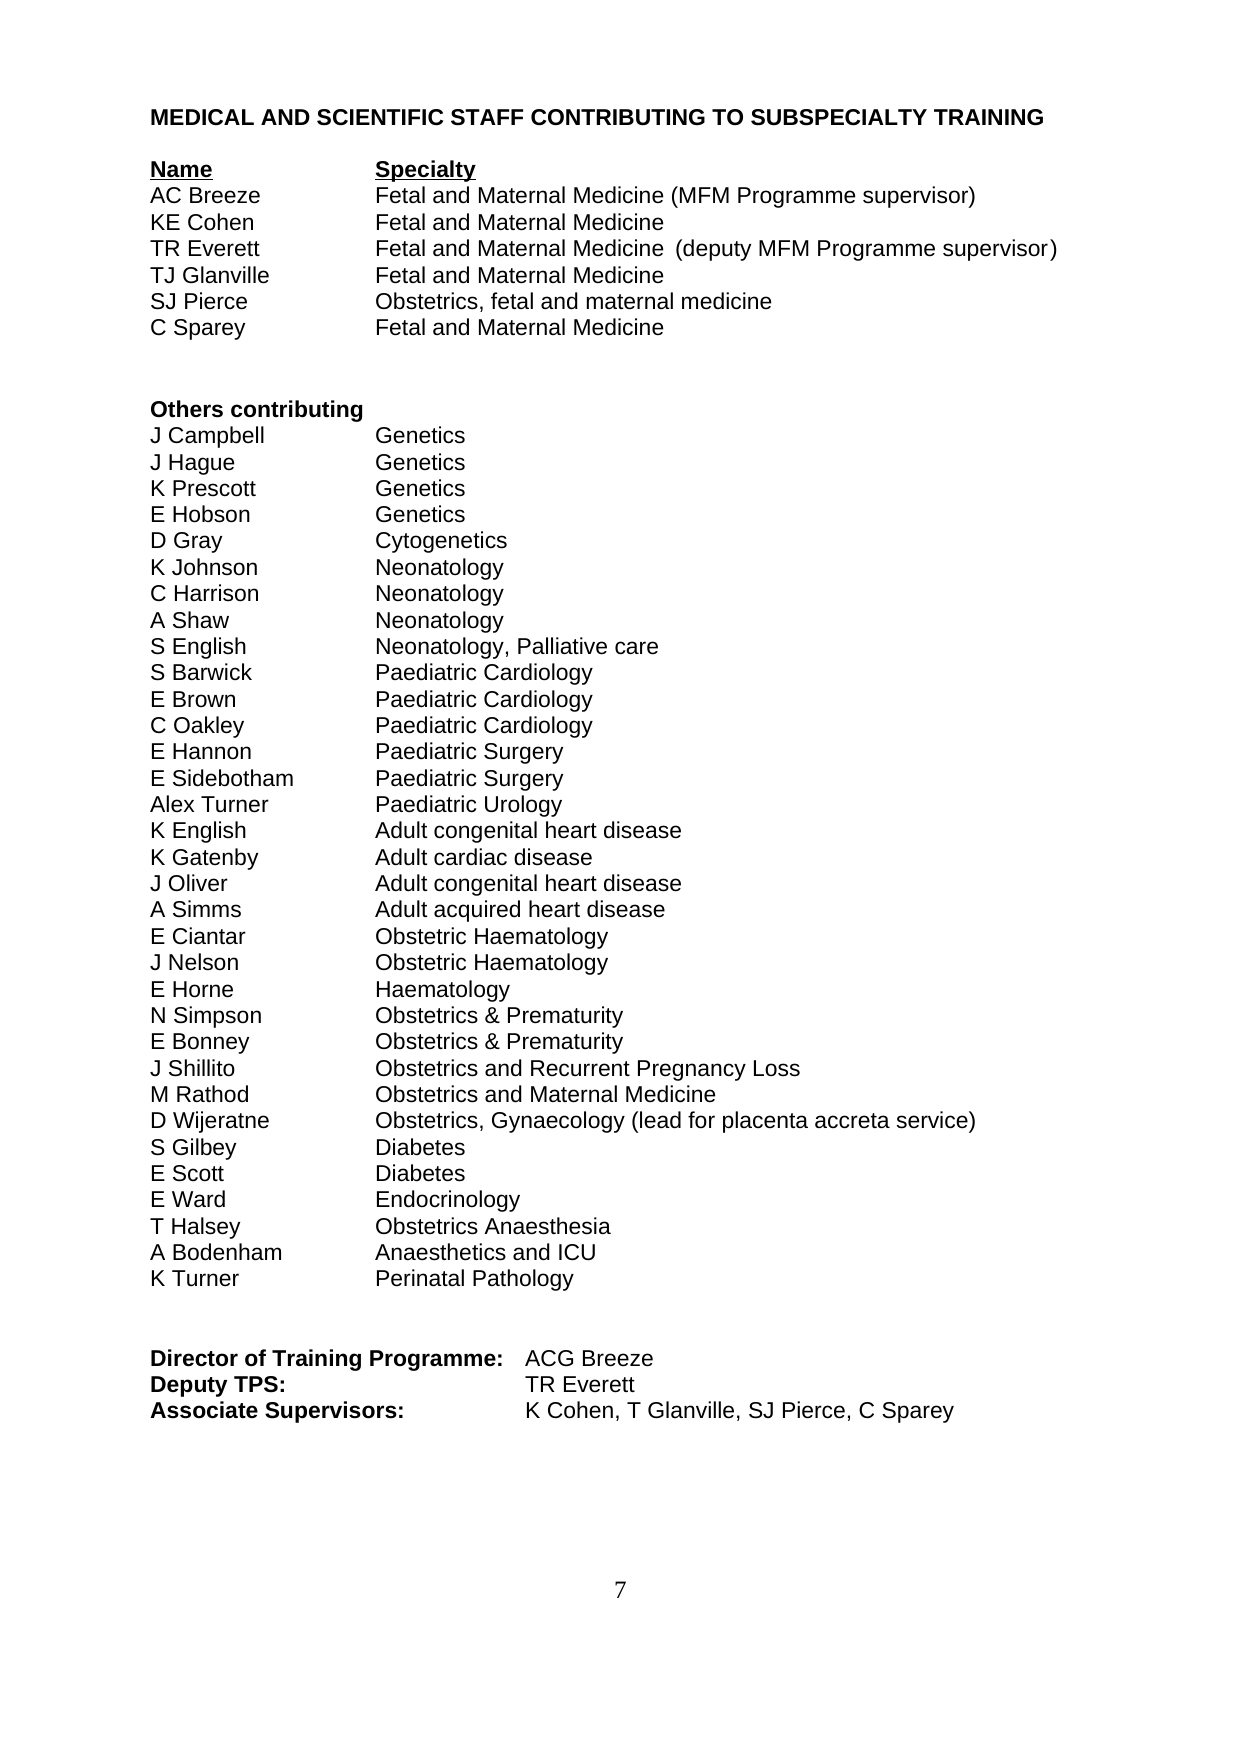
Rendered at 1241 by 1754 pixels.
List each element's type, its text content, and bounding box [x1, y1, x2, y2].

text E Sidebotham Paediatric Surgery [150, 765, 1090, 791]
text Director of Training Programme: ACG Breeze [150, 1344, 1090, 1371]
text SJ Pierce Obstetrics, fetal and maternal medicine [150, 288, 1090, 314]
text J Campbell Genetics [150, 422, 1090, 448]
text D Wijeratne Obstetrics, Gynaecology (lead for placenta accreta service) [150, 1107, 1090, 1134]
text A Simms Adult acquired heart disease [150, 896, 1090, 923]
text E Brown Paediatric Cardiology [150, 686, 1090, 712]
text M Rathod Obstetrics and Maternal Medicine [150, 1081, 1090, 1107]
text S Barwick Paediatric Cardiology [150, 659, 1090, 686]
text MEDICAL AND SCIENTIFIC STAFF CONTRIBUTING TO SUBSPECIALTY TRAINING [150, 103, 1090, 130]
text A Bodenham Anaesthetics and ICU [150, 1239, 1090, 1265]
text C Oakley Paediatric Cardiology [150, 712, 1090, 738]
text K Johnson Neonatology [150, 554, 1090, 580]
text S English Neonatology, Palliative care [150, 633, 1090, 659]
text KE Cohen Fetal and Maternal Medicine [150, 209, 1090, 235]
text Others contributing [150, 396, 1090, 422]
text S Gilbey Diabetes [150, 1134, 1090, 1160]
text E Ward Endocrinology [150, 1186, 1090, 1213]
text Deputy TPS: TR Everett [150, 1371, 1090, 1397]
text J Oliver Adult congenital heart disease [150, 870, 1090, 896]
text T Halsey Obstetrics Anaesthesia [150, 1213, 1090, 1239]
text K Prescott Genetics [150, 475, 1090, 501]
text C Harrison Neonatology [150, 580, 1090, 607]
text C Sparey Fetal and Maternal Medicine [150, 314, 1090, 341]
text E Bonney Obstetrics & Prematurity [150, 1028, 1090, 1054]
text Alex Turner Paediatric Urology [150, 791, 1090, 817]
text AC Breeze Fetal and Maternal Medicine (MFM Programme supervisor) [150, 182, 1090, 209]
text E Hobson Genetics [150, 501, 1090, 527]
text N Simpson Obstetrics & Prematurity [150, 1002, 1090, 1028]
text TJ Glanville Fetal and Maternal Medicine [150, 262, 1090, 288]
text E Ciantar Obstetric Haematology [150, 923, 1090, 949]
text Name Specialty [150, 156, 1090, 182]
text E Horne Haematology [150, 976, 1090, 1002]
text K Gatenby Adult cardiac disease [150, 844, 1090, 870]
text Associate Supervisors: K Cohen, T Glanville, SJ Pierce, C Sparey [150, 1397, 1090, 1423]
text D Gray Cytogenetics [150, 527, 1090, 554]
text J Shillito Obstetrics and Recurrent Pregnancy Loss [150, 1054, 1090, 1081]
text K Turner Perinatal Pathology [150, 1265, 1090, 1292]
text A Shaw Neonatology [150, 607, 1090, 633]
text E Hannon Paediatric Surgery [150, 738, 1090, 765]
text K English Adult congenital heart disease [150, 817, 1090, 844]
text J Hague Genetics [150, 448, 1090, 475]
text E Scott Diabetes [150, 1160, 1090, 1186]
text J Nelson Obstetric Haematology [150, 949, 1090, 976]
text TR Everett Fetal and Maternal Medicine (deputy MFM Programme supervisor ) [150, 235, 1090, 262]
